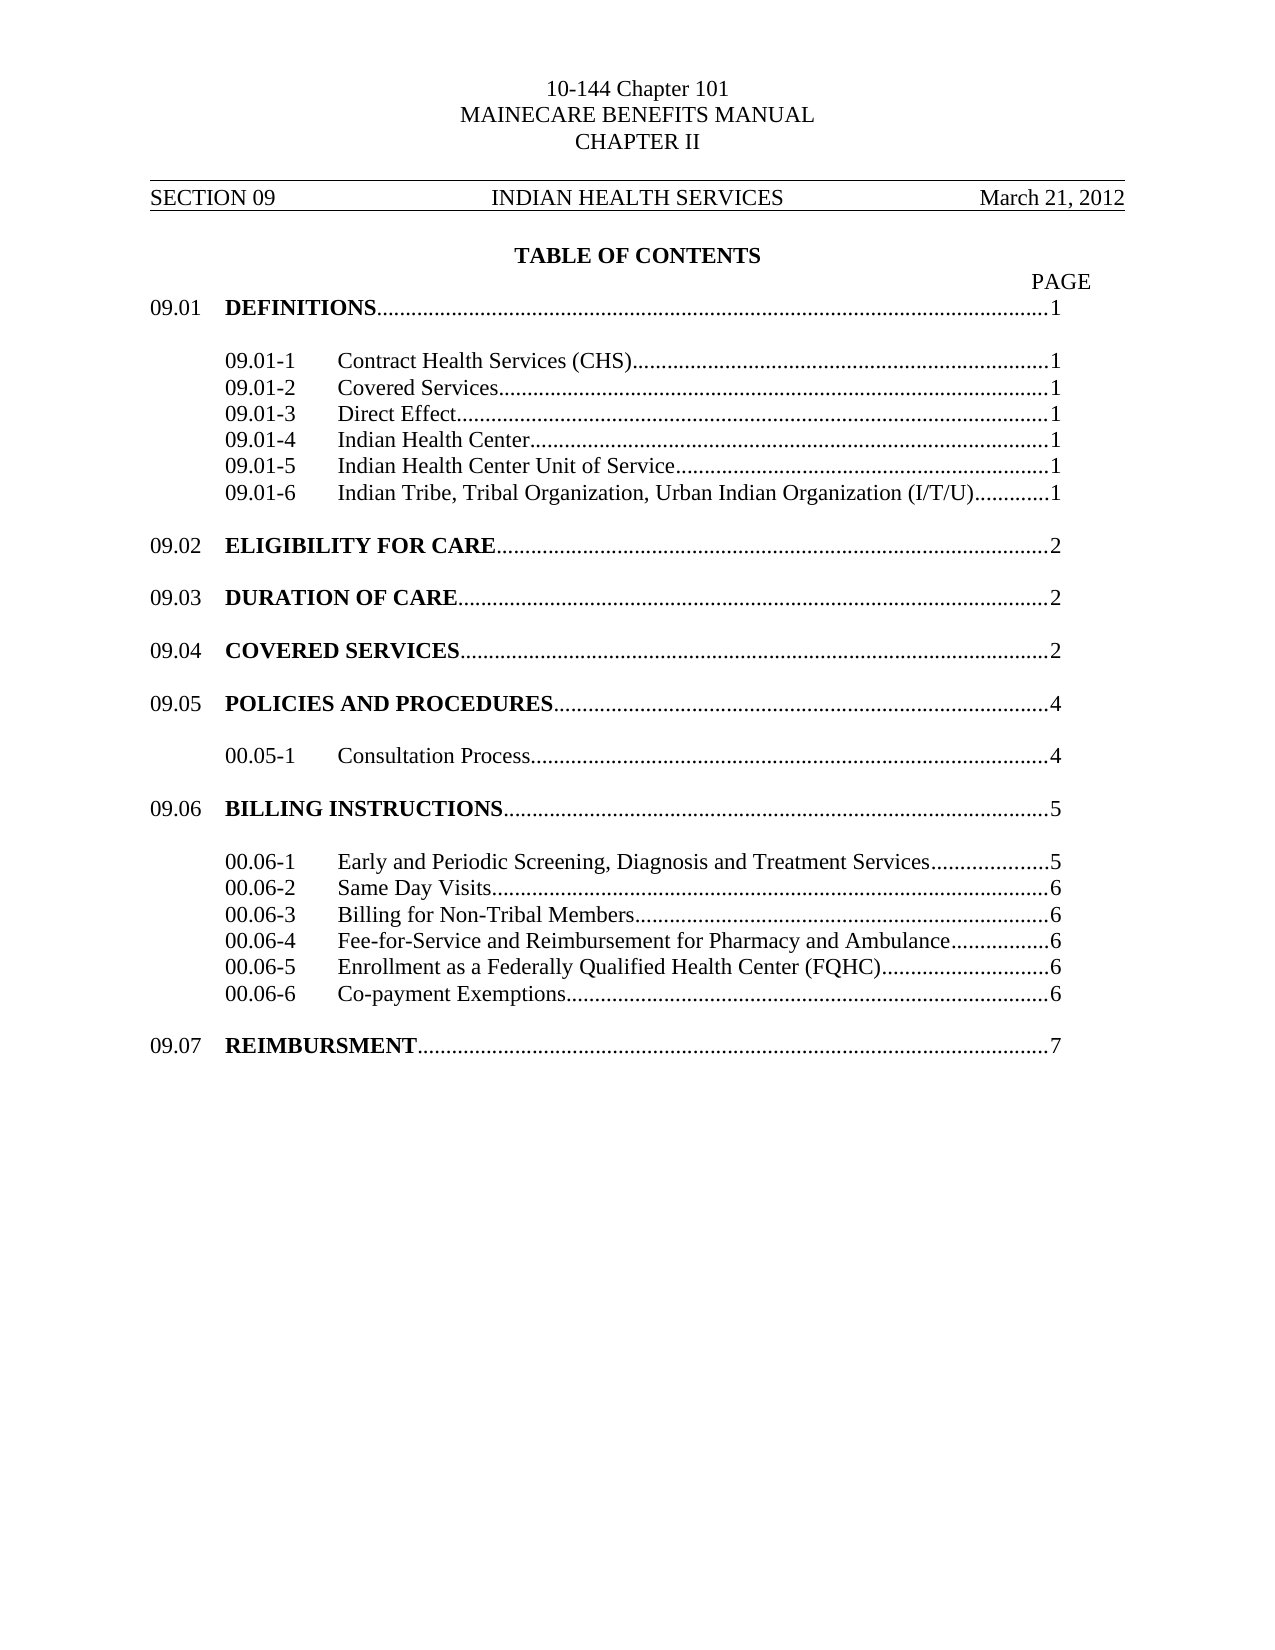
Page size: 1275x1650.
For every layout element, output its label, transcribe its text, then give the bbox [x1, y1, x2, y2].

text 09.01-6 Indian Tribe, Tribal Organization, Urban Indian Organization (I/T/U) 1 [225, 479, 1125, 505]
text 00.06-4 Fee-for-Service and Reimbursement for Pharmacy and Ambulance 6 [150, 927, 1125, 953]
text 09.01-3 Direct Effect 1 [225, 400, 1125, 426]
text 09.07 REIMBURSMENT 7 [150, 1032, 1125, 1059]
text TABLE OF CONTENTS [150, 242, 1125, 268]
text 00.06-2 Same Day Visits 6 [150, 874, 1125, 901]
text 09.01 DEFINITIONS 1 [150, 294, 1125, 321]
text 00.05-1 Consultation Process 4 [150, 742, 1125, 769]
text 09.06 BILLING INSTRUCTIONS 5 [150, 795, 1125, 822]
text 09.02 ELIGIBILITY FOR CARE 2 [150, 532, 1125, 558]
text 09.01-4 Indian Health Center 1 [225, 426, 1125, 453]
text PAGE [150, 268, 1125, 294]
text 00.06-5 Enrollment as a Federally Qualified Health Center (FQHC) 6 [150, 953, 1125, 980]
text 09.05 POLICIES AND PROCEDURES 4 [150, 690, 1125, 716]
text 09.01-5 Indian Health Center Unit of Service 1 [225, 453, 1125, 479]
text 09.01-1 Contract Health Services (CHS) 1 [150, 347, 1125, 373]
text 00.06-1 Early and Periodic Screening, Diagnosis and Treatment Services 5 [150, 848, 1125, 874]
text 09.01-2 Covered Services 1 [225, 373, 1125, 400]
text 00.06-3 Billing for Non-Tribal Members 6 [150, 901, 1125, 927]
text 09.03 DURATION OF CARE 2 [150, 584, 1125, 611]
text 00.06-6 Co-payment Exemptions 6 [150, 980, 1125, 1006]
text 09.04 COVERED SERVICES 2 [150, 637, 1125, 663]
